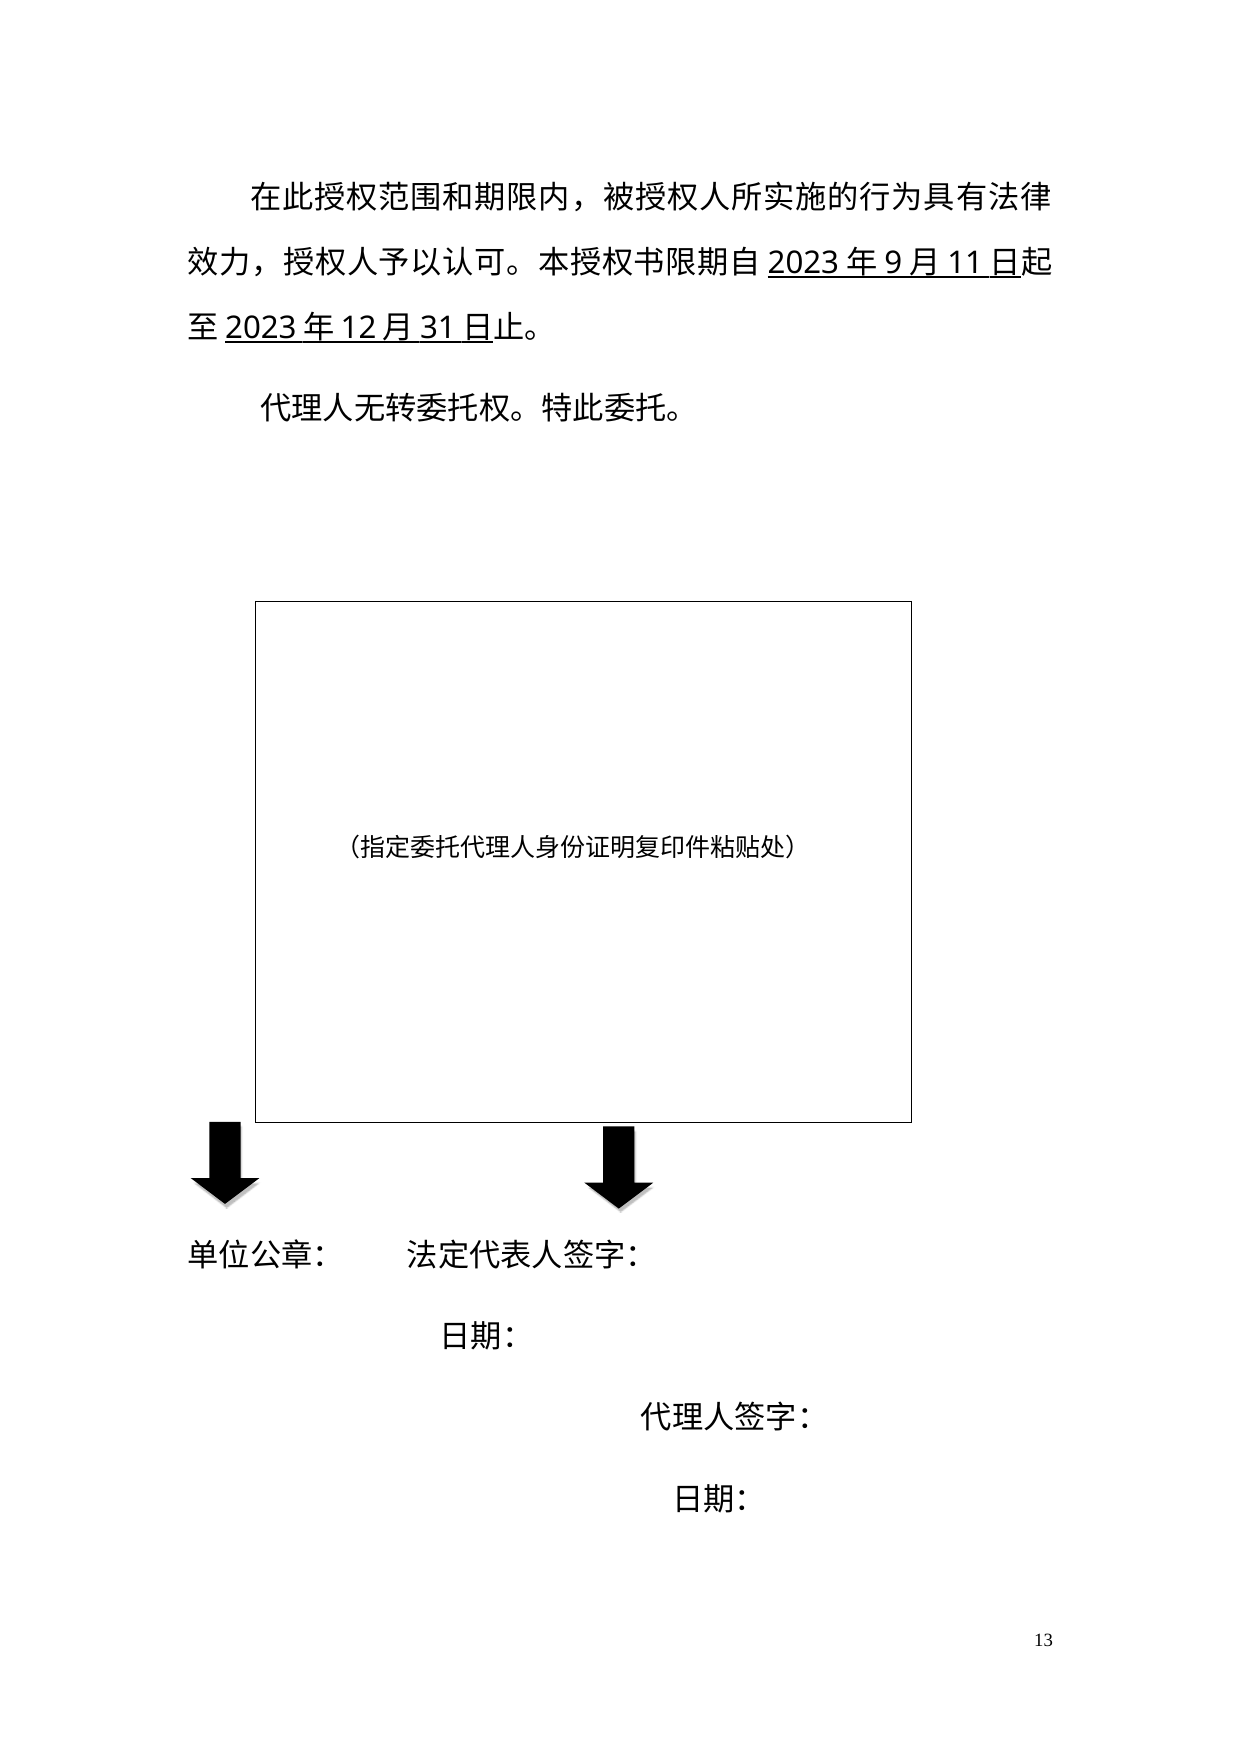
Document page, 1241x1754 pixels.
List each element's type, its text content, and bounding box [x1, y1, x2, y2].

table_header （指定委托代理人身份证明复印件粘贴处） [256, 602, 911, 1122]
text 代理人签字： [187, 1383, 1053, 1448]
text 日期： [187, 1302, 1053, 1367]
text 代理人无转委托权。特此委托。 [187, 373, 1053, 438]
text 日期： [187, 1464, 1053, 1529]
text 单位公章： 法定代表人签字： [187, 1220, 1053, 1285]
text 在此授权范围和期限内，被授权人所实施的行为具有法律效力，授权人予以认可。本授权书限期自2023年9月11日起至2023年12月31日止。 [187, 162, 1053, 357]
